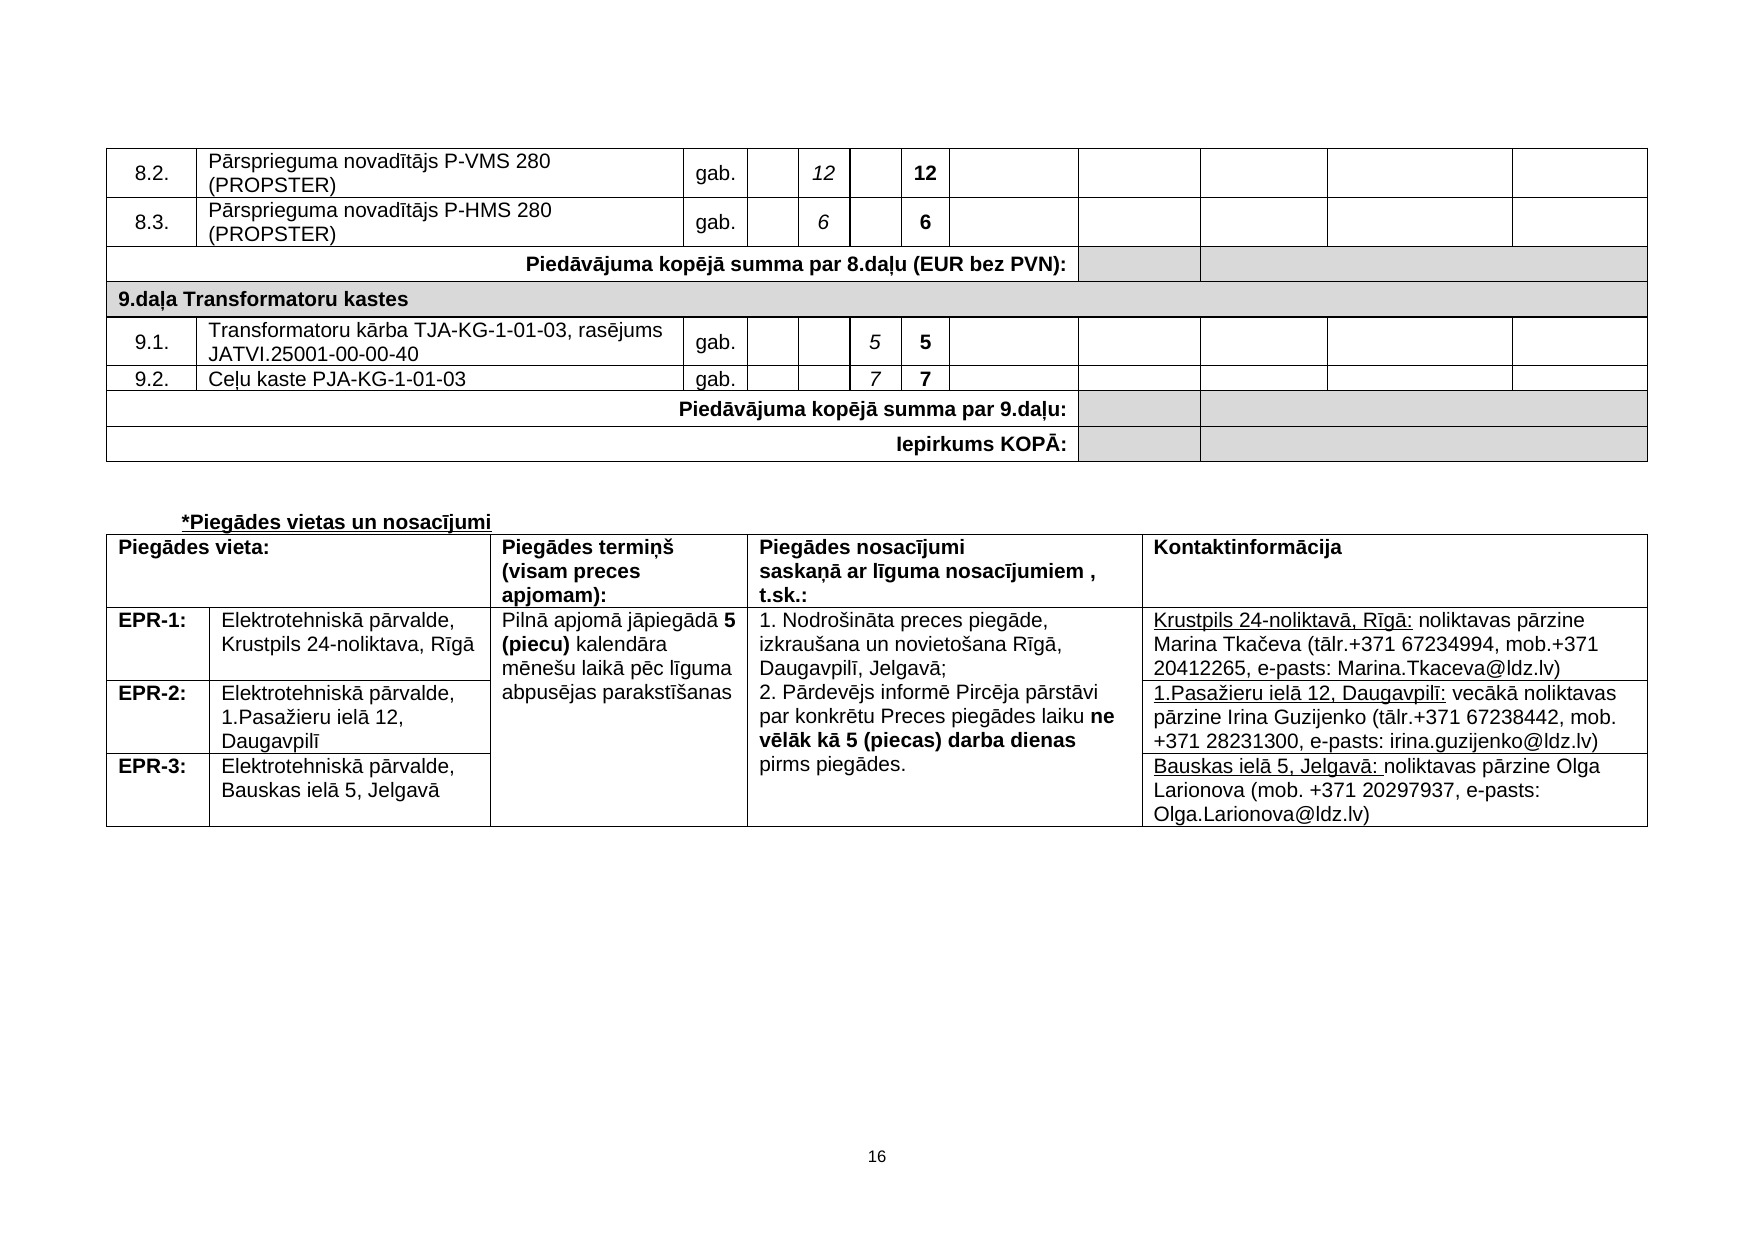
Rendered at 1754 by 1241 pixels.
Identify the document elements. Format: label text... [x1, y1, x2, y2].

table_cell [950, 366, 1078, 390]
table_cell [1513, 318, 1647, 365]
table_cell [748, 198, 798, 246]
table_cell [1201, 149, 1327, 197]
table_cell EPR-3: [107, 754, 209, 826]
table_cell [950, 149, 1078, 197]
table_cell Elektrotehniskā pārvalde, 1.Pasažieru ielā 12, Daugavpilī [210, 681, 490, 753]
table_header Kontaktinformācija [1143, 535, 1647, 607]
table_cell 8.2. [107, 149, 196, 197]
table_cell Piedāvājuma kopējā summa par 8.daļu (EUR bez PVN): [107, 247, 1078, 281]
table_cell 7 [902, 366, 949, 390]
table_cell [1201, 366, 1327, 390]
table_cell 5 [902, 318, 949, 365]
table_cell [748, 318, 798, 365]
table_cell [851, 149, 901, 197]
table_cell Krustpils 24-noliktavā, Rīgā: noliktavas pārzine Marina Tkačeva (tālr.+371 67234994, mob.+371 20412265, e-pasts: Marina.Tkaceva@ldz.lv) [1143, 608, 1647, 680]
table_cell EPR-1: [107, 608, 209, 680]
table_cell 1.Pasažieru ielā 12, Daugavpilī: vecākā noliktavas pārzine Irina Guzijenko (tālr.+371 67238442, mob.+371 28231300, e-pasts: irina.guzijenko@ldz.lv) [1143, 681, 1647, 753]
table_cell Bauskas ielā 5, Jelgavā: noliktavas pārzine Olga Larionova (mob. +371 20297937, e-pasts: Olga.Larionova@ldz.lv) [1143, 754, 1647, 826]
table_cell 12 [902, 149, 949, 197]
table_cell 9.daļa Transformatoru kastes [107, 282, 1647, 316]
table_cell [950, 318, 1078, 365]
table_cell Pārsprieguma novadītājs P-HMS 280 (PROPSTER) [197, 198, 683, 246]
table_cell 1. Nodrošināta preces piegāde, izkraušana un novietošana Rīgā, Daugavpilī, Jelgavā; 2. Pārdevējs informē Pircēja pārstāvi par konkrētu Preces piegādes laiku ne vēlāk kā 5 (piecas) darba dienas pirms piegādes. [748, 608, 1142, 826]
table_cell Elektrotehniskā pārvalde, Bauskas ielā 5, Jelgavā [210, 754, 490, 826]
table_cell Transformatoru kārba TJA-KG-1-01-03, rasējums JATVI.25001-00-00-40 [197, 318, 683, 365]
table_cell Ceļu kaste PJA-KG-1-01-03 [197, 366, 683, 390]
table_header Piegādes nosacījumi saskaņā ar līguma nosacījumiem , t.sk.: [748, 535, 1142, 607]
table_cell [1328, 366, 1512, 390]
table_cell EPR-2: [107, 681, 209, 753]
table_cell [1328, 198, 1512, 246]
table_cell [1328, 149, 1512, 197]
table_cell Pārsprieguma novadītājs P-VMS 280 (PROPSTER) [197, 149, 683, 197]
table_cell 6 [902, 198, 949, 246]
table_cell [1079, 318, 1200, 365]
table_cell [1079, 149, 1200, 197]
text *Piegādes vietas un nosacījumi [106, 510, 1648, 534]
table_cell [1079, 391, 1200, 426]
table_cell Pilnā apjomā jāpiegādā 5 (piecu) kalendāra mēnešu laikā pēc līguma abpusējas parakstīšanas [491, 608, 747, 826]
table_cell 7 [851, 366, 901, 390]
table_cell [748, 366, 798, 390]
table_cell 8.3. [107, 198, 196, 246]
table_cell [1328, 318, 1512, 365]
table_cell [1201, 427, 1647, 461]
table_cell [1201, 391, 1647, 426]
table_cell [1079, 247, 1200, 281]
table_cell [950, 198, 1078, 246]
table_header Piegādes vieta: [107, 535, 490, 607]
table_cell [1513, 198, 1647, 246]
table_cell [851, 198, 901, 246]
table_cell [748, 149, 798, 197]
table_cell [1513, 366, 1647, 390]
table_cell Elektrotehniskā pārvalde, Krustpils 24-noliktava, Rīgā [210, 608, 490, 680]
table_cell 5 [851, 318, 901, 365]
table_cell gab. [684, 318, 747, 365]
table_cell [1201, 247, 1647, 281]
table_cell [1201, 198, 1327, 246]
table_header Piegādes termiņš (visam preces apjomam): [491, 535, 747, 607]
table_cell gab. [684, 149, 747, 197]
table_cell Iepirkums KOPĀ: [107, 427, 1078, 461]
table_cell 9.1. [107, 318, 196, 365]
table_cell [1513, 149, 1647, 197]
table_cell 6 [799, 198, 849, 246]
table_cell gab. [684, 198, 747, 246]
table_cell [1079, 427, 1200, 461]
table_cell gab. [684, 366, 747, 390]
table_cell [799, 318, 849, 365]
table_cell [1079, 366, 1200, 390]
table_cell [1201, 318, 1327, 365]
table_cell [799, 366, 849, 390]
table_cell 9.2. [107, 366, 196, 390]
table_cell [1079, 198, 1200, 246]
table_cell Piedāvājuma kopējā summa par 9.daļu: [107, 391, 1078, 426]
table_cell 12 [799, 149, 849, 197]
